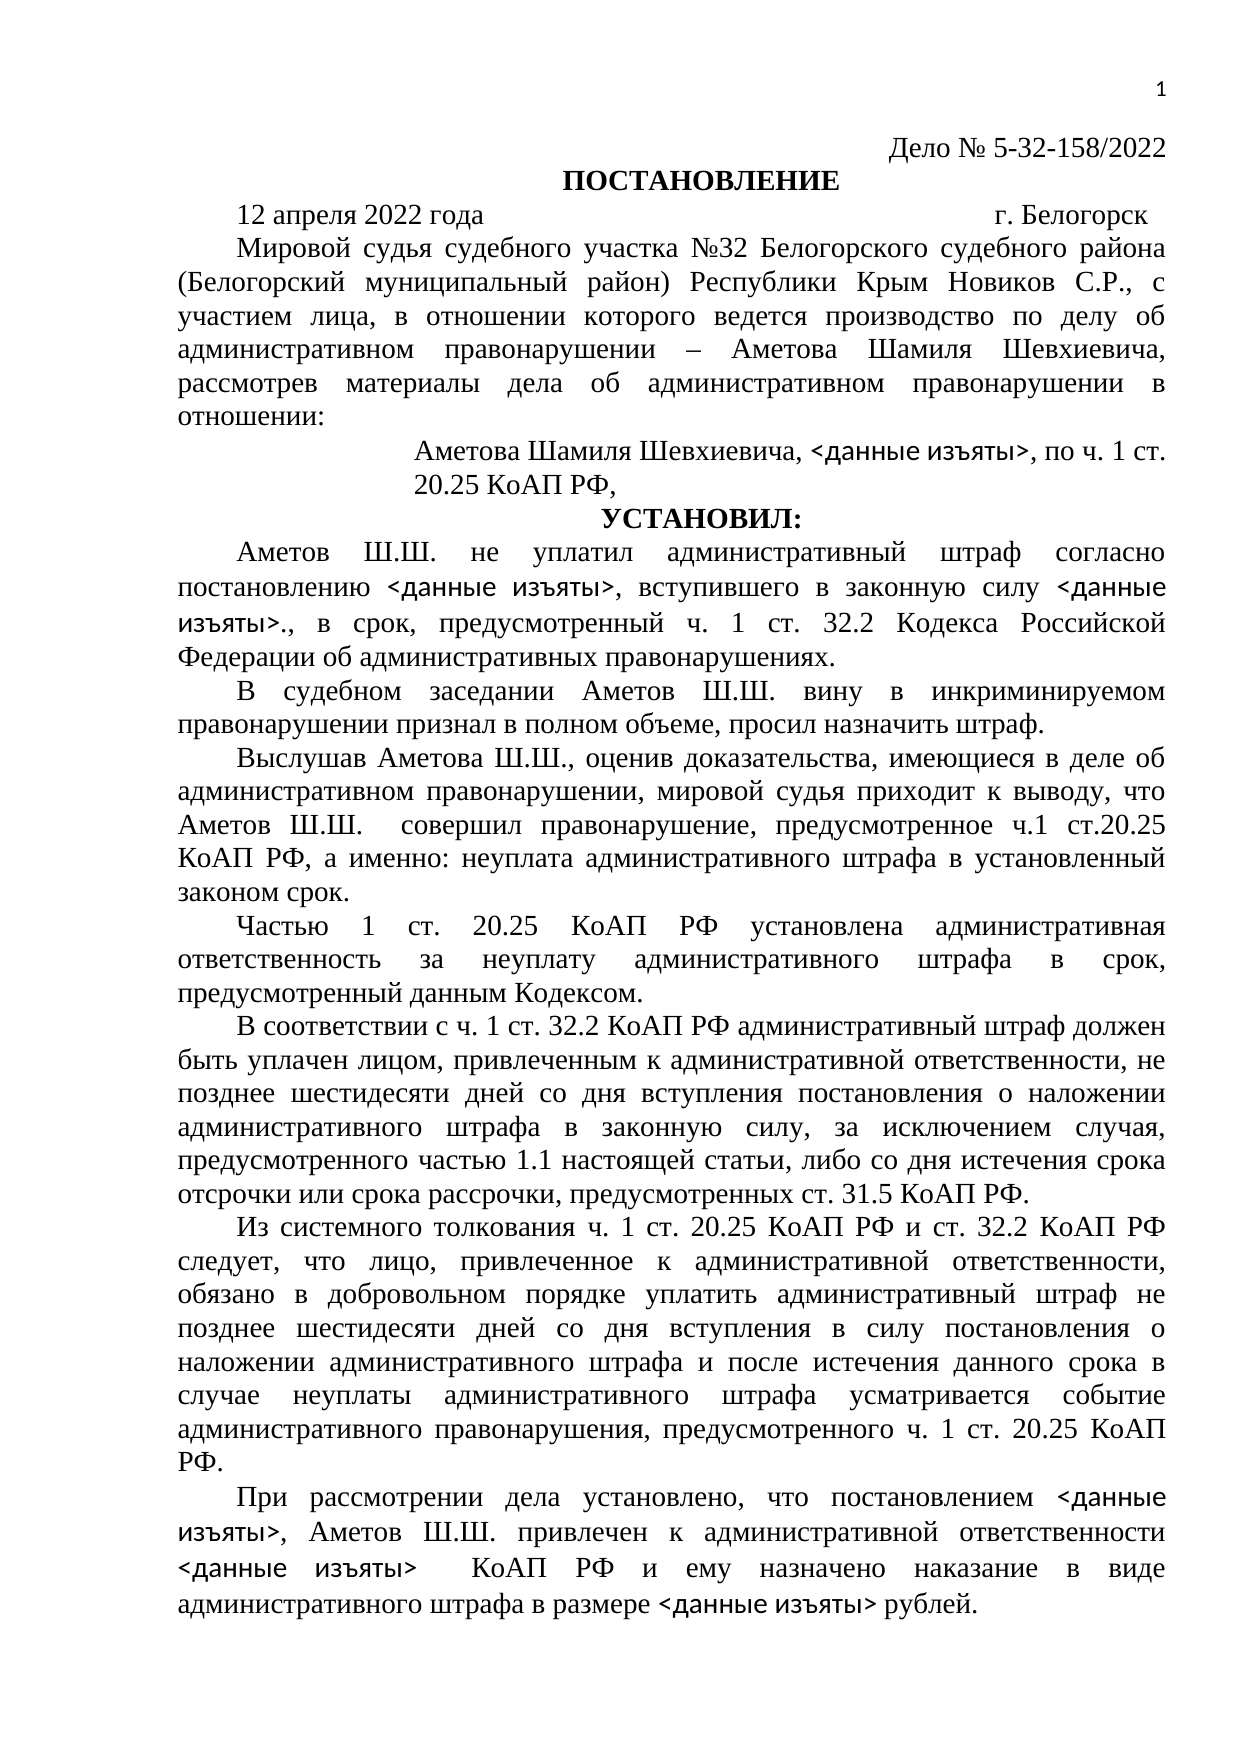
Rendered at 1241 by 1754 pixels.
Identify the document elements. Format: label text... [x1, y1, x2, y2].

text Выслушав Аметова Ш.Ш., оценив доказательства, имеющиеся в деле об административном правонарушении, мировой судья приходит к выводу, что Аметов Ш.Ш. совершил правонарушение, предусмотренное ч.1 ст.20.25 КоАП РФ, а именно: неуплата административного штрафа в установленный законом срок. [177, 740, 1166, 908]
text Частью 1 ст. 20.25 КоАП РФ установлена административная ответственность за неуплату административного штрафа в срок, предусмотренный данным Кодексом. [177, 908, 1166, 1008]
text При рассмотрении дела установлено, что постановлением <данные изъяты>, Аметов Ш.Ш. привлечен к административной ответственности <данные изъяты> КоАП РФ и ему назначено наказание в виде административного штрафа в размере <данные изъяты> рублей. [177, 1478, 1166, 1620]
text В судебном заседании Аметов Ш.Ш. вину в инкриминируемом правонарушении признал в полном объеме, просил назначить штраф. [177, 673, 1166, 740]
text Из системного толкования ч. 1 ст. 20.25 КоАП РФ и ст. 32.2 КоАП РФ следует, что лицо, привлеченное к административной ответственности, обязано в добровольном порядке уплатить административный штраф не позднее шестидесяти дней со дня вступления в силу постановления о наложении административного штрафа и после истечения данного срока в случае неуплаты административного штрафа усматривается событие административного правонарушения, предусмотренного ч. 1 ст. 20.25 КоАП РФ. [177, 1209, 1166, 1478]
text В соответствии с ч. 1 ст. 32.2 КоАП РФ административный штраф должен быть уплачен лицом, привлеченным к административной ответственности, не позднее шестидесяти дней со дня вступления постановления о наложении административного штрафа в законную силу, за исключением случая, предусмотренного частью 1.1 настоящей статьи, либо со дня истечения срока отсрочки или срока рассрочки, предусмотренных ст. 31.5 КоАП РФ. [177, 1008, 1166, 1209]
text Дело № 5-32-158/2022 [177, 130, 1166, 163]
text Аметов Ш.Ш. не уплатил административный штраф согласно постановлению <данные изъяты>, вступившего в законную силу <данные изъяты>., в срок, предусмотренный ч. 1 ст. 32.2 Кодекса Российской Федерации об административных правонарушениях. [177, 534, 1166, 673]
text ПОСТАНОВЛЕНИЕ [177, 163, 1166, 197]
text УСТАНОВИЛ: [177, 501, 1166, 534]
text Аметова Шамиля Шевхиевича, <данные изъяты>, по ч. 1 ст. 20.25 КоАП РФ, [413, 432, 1166, 501]
text 12 апреля 2022 года г. Белогорск [177, 197, 1166, 231]
text Мировой судья судебного участка №32 Белогорского судебного района (Белогорский муниципальный район) Республики Крым Новиков С.Р., с участием лица, в отношении которого ведется производство по делу об административном правонарушении – Аметова Шамиля Шевхиевича, рассмотрев материалы дела об административном правонарушении в отношении: [177, 231, 1166, 432]
